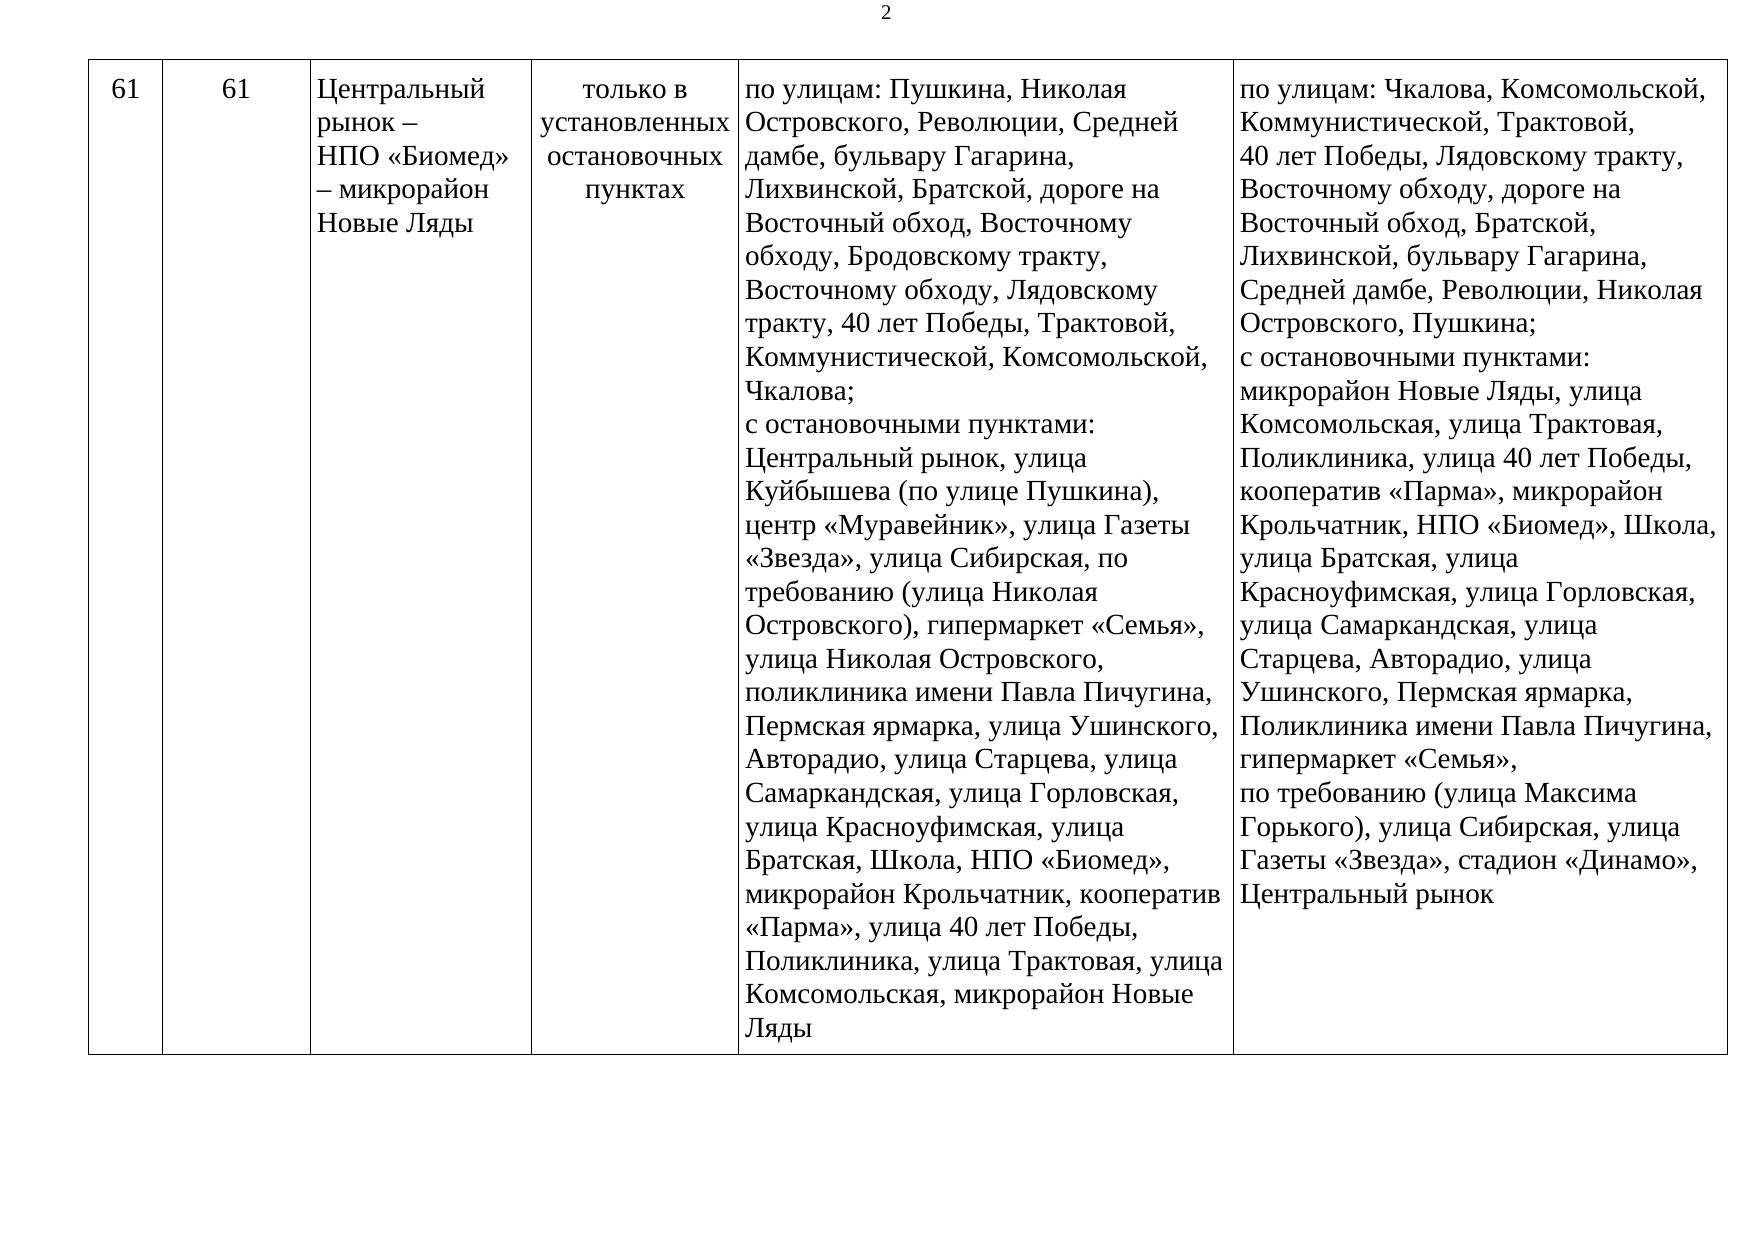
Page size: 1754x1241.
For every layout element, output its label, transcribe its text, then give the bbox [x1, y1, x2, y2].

table_cell 61 [89, 60, 162, 1054]
table_cell по улицам: Пушкина, Николая Островского, Революции, Средней дамбе, бульвару Гагарина, Лихвинской, Братской, дороге на Восточный обход, Восточному обходу, Бродовскому тракту, Восточному обходу, Лядовскому тракту, 40 лет Победы, Трактовой, Коммунистической, Комсомольской, Чкалова; с остановочными пунктами: Центральный рынок, улица Куйбышева (по улице Пушкина), центр «Муравейник», улица Газеты «Звезда», улица Сибирская, по требованию (улица Николая Островского), гипермаркет «Семья», улица Николая Островского, поликлиника имени Павла Пичугина, Пермская ярмарка, улица Ушинского, Авторадио, улица Старцева, улица Самаркандская, улица Горловская, улица Красноуфимская, улица Братская, Школа, НПО «Биомед», микрорайон Крольчатник, кооператив «Парма», улица 40 лет Победы, Поликлиника, улица Трактовая, улица Комсомольская, микрорайон Новые Ляды [739, 60, 1233, 1054]
table_cell 61 [163, 60, 310, 1054]
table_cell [532, 60, 738, 1054]
table_cell по улицам: Чкалова, Комсомольской, Коммунистической, Трактовой, 40 лет Победы, Лядовскому тракту, Восточному обходу, дороге на Восточный обход, Братской, Лихвинской, бульвару Гагарина, Средней дамбе, Революции, Николая Островского, Пушкина; с остановочными пунктами: микрорайон Новые Ляды, улица Комсомольская, улица Трактовая, Поликлиника, улица 40 лет Победы, кооператив «Парма», микрорайон Крольчатник, НПО «Биомед», Школа, улица Братская, улица Красноуфимская, улица Горловская, улица Самаркандская, улица Старцева, Авторадио, улица Ушинского, Пермская ярмарка, Поликлиника имени Павла Пичугина, гипермаркет «Семья», по требованию (улица Максима Горького), улица Сибирская, улица Газеты «Звезда», стадион «Динамо», Центральный рынок [1234, 60, 1727, 1054]
table_cell Центральный рынок – НПО «Биомед» – микрорайон Новые Ляды [311, 60, 531, 1054]
